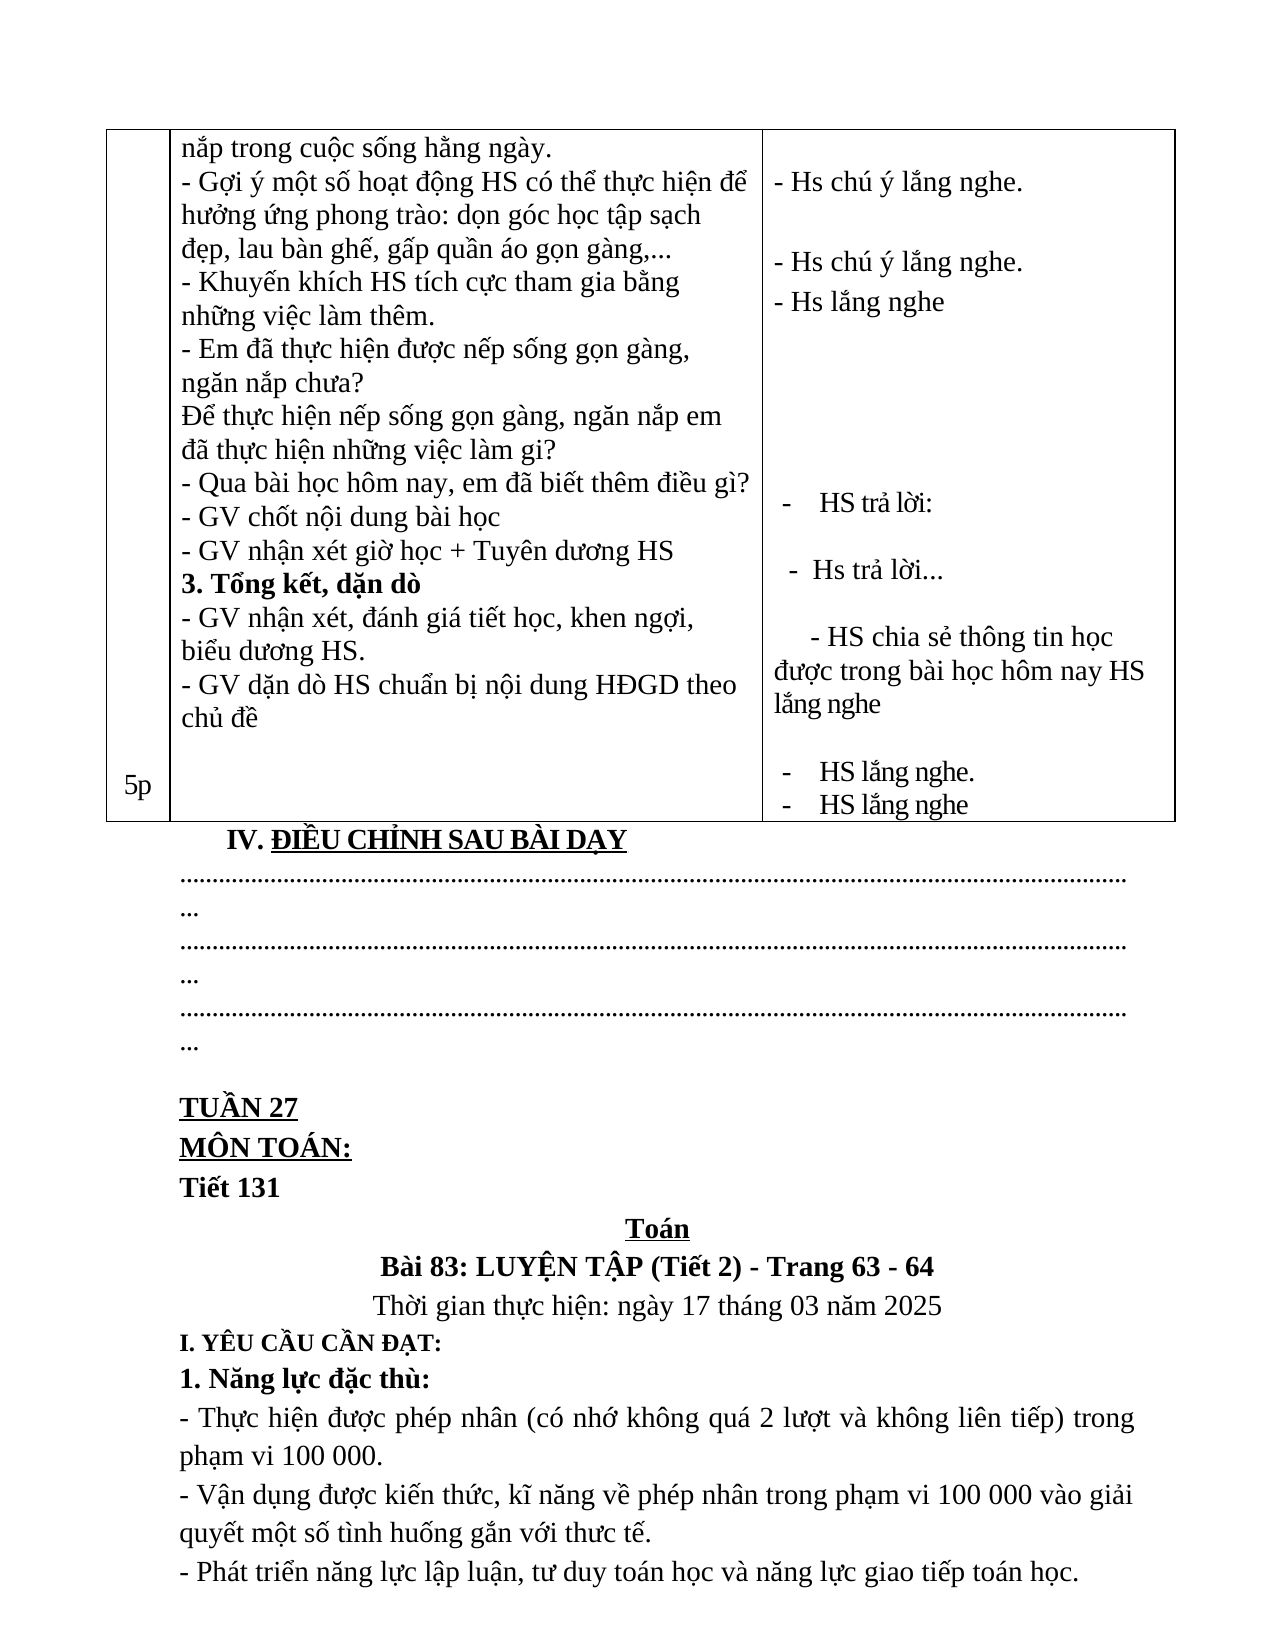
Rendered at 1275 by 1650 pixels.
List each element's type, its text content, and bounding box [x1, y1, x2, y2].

text MÔN TOÁN: [179, 1130, 1135, 1164]
text Bài 83: LUYỆN TẬP (Tiết 2) - Trang 63 - 64 [179, 1249, 1135, 1283]
text ...................................................................................................................................................... [179, 855, 1135, 922]
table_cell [171, 130, 762, 821]
text - Vận dụng được kiến thức, kĩ năng về phép nhân trong phạm vi 100 000 vào giải quyết một số tình huống gắn với thưc tế. [179, 1477, 1135, 1549]
text ...................................................................................................................................................... [179, 922, 1135, 989]
text - Phát triển năng lực lập luận, tư duy toán học và năng lực giao tiếp toán học. [179, 1554, 1135, 1587]
text ...................................................................................................................................................... [179, 989, 1135, 1057]
text 1. Năng lực đặc thù: [179, 1361, 1135, 1395]
table_cell 10p 20p 5p [107, 130, 169, 821]
text Thời gian thực hiện: ngày 17 tháng 03 năm 2025 [179, 1288, 1135, 1321]
text IV. ĐIỀU CHỈNH SAU BÀI DẠY [179, 822, 1135, 855]
text TUẦN 27 [179, 1090, 1135, 1124]
text Toán [179, 1211, 1135, 1244]
text I. YÊU CẦU CẦN ĐẠT: [179, 1328, 1135, 1357]
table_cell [763, 130, 1174, 821]
text - Thực hiện được phép nhân (có nhớ không quá 2 lượt và không liên tiếp) trong phạm vi 100 000. [179, 1400, 1135, 1472]
text Tiết 131 [179, 1171, 1135, 1204]
